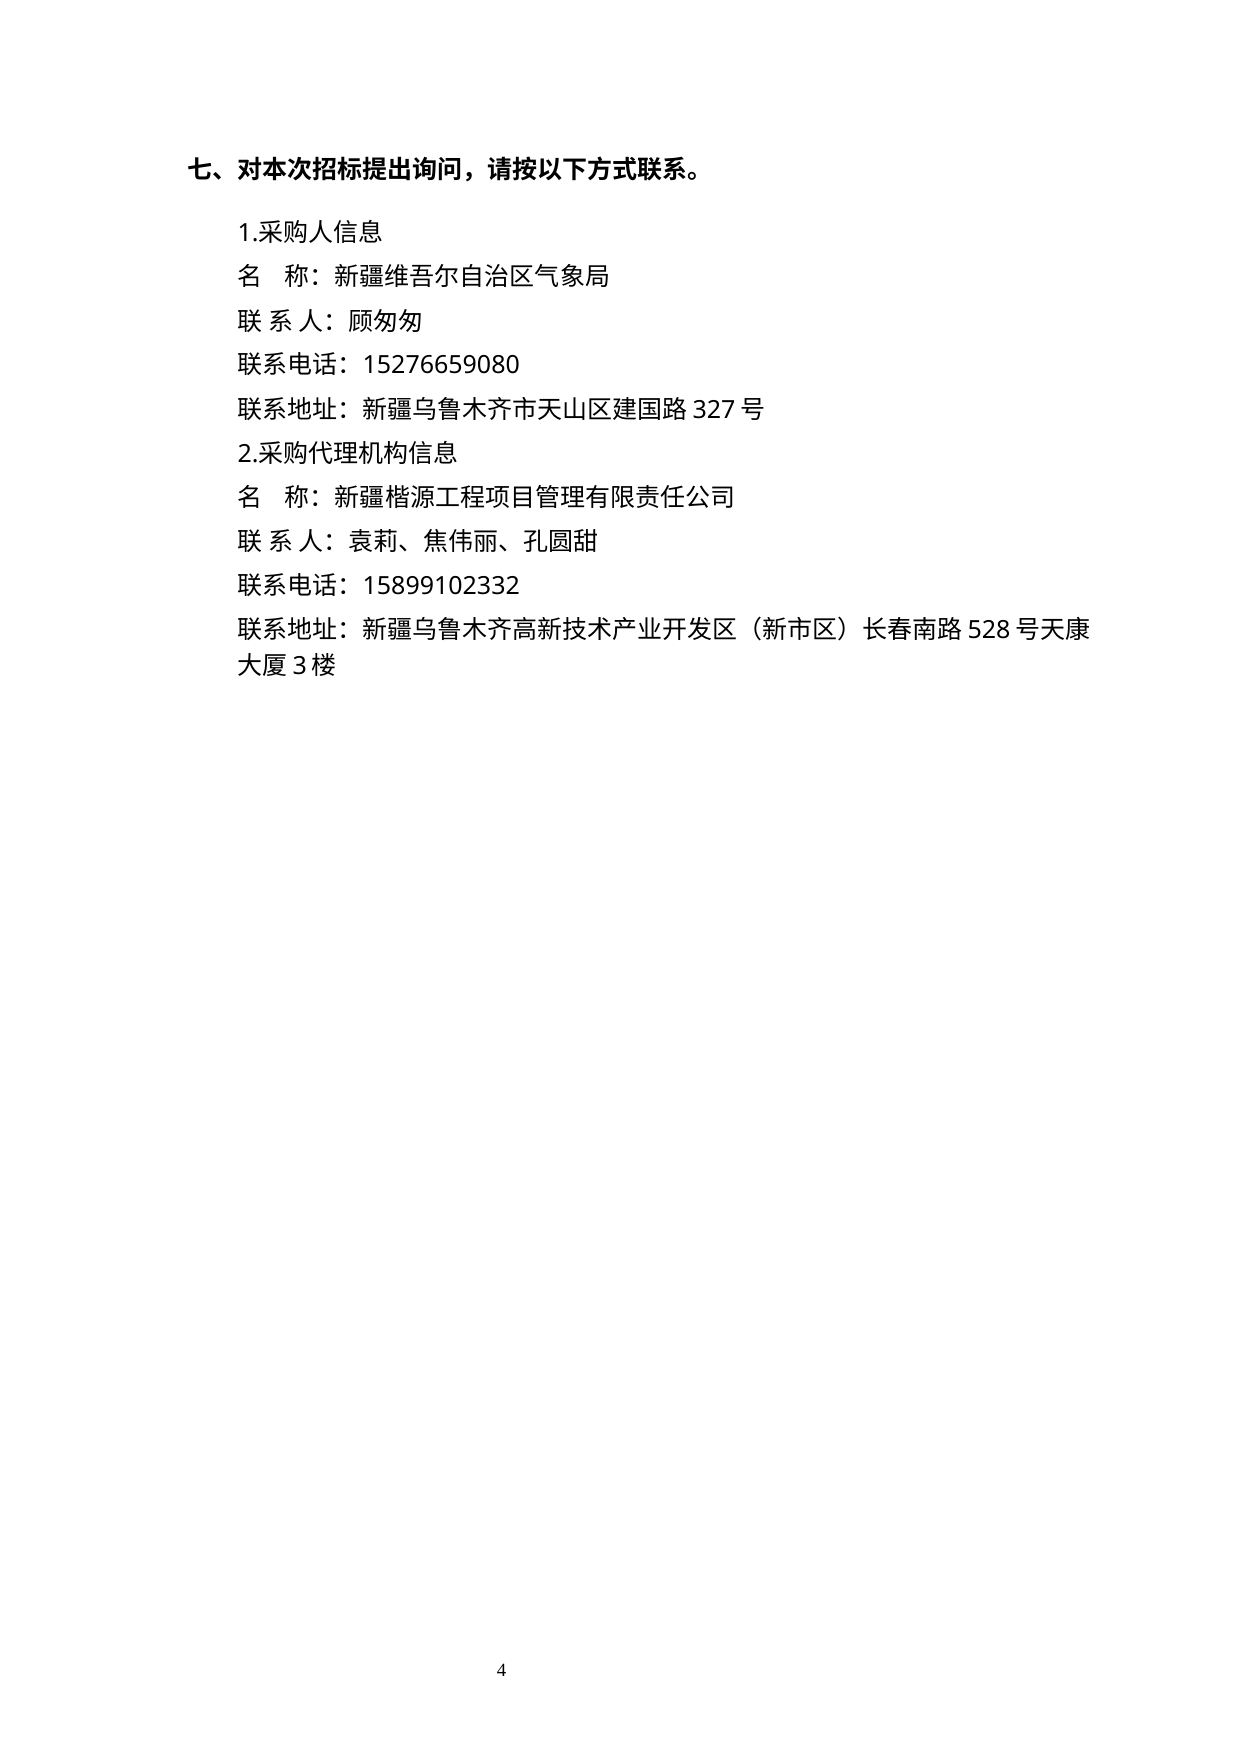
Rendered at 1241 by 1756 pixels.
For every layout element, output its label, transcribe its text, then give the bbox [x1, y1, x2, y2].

text 七、对本次招标提出询问，请按以下方式联系。 [187, 150, 1106, 186]
text 名 称：新疆维吾尔自治区气象局 [187, 257, 1106, 293]
text 2.采购代理机构信息 [187, 433, 1106, 469]
text 联系电话：15276659080 [187, 345, 1106, 381]
text 联 系 人：顾匆匆 [187, 301, 1106, 337]
text 联系电话：15899102332 [187, 565, 1106, 602]
text 联系地址：新疆乌鲁木齐市天山区建国路327号 [187, 389, 1106, 425]
text 联系地址：新疆乌鲁木齐高新技术产业开发区（新市区）长春南路528号天康大厦3楼 [237, 609, 1106, 682]
text 1.采购人信息 [187, 213, 1106, 249]
text 名 称：新疆楷源工程项目管理有限责任公司 [187, 477, 1106, 513]
text 联 系 人：袁莉、焦伟丽、孔圆甜 [187, 521, 1106, 557]
